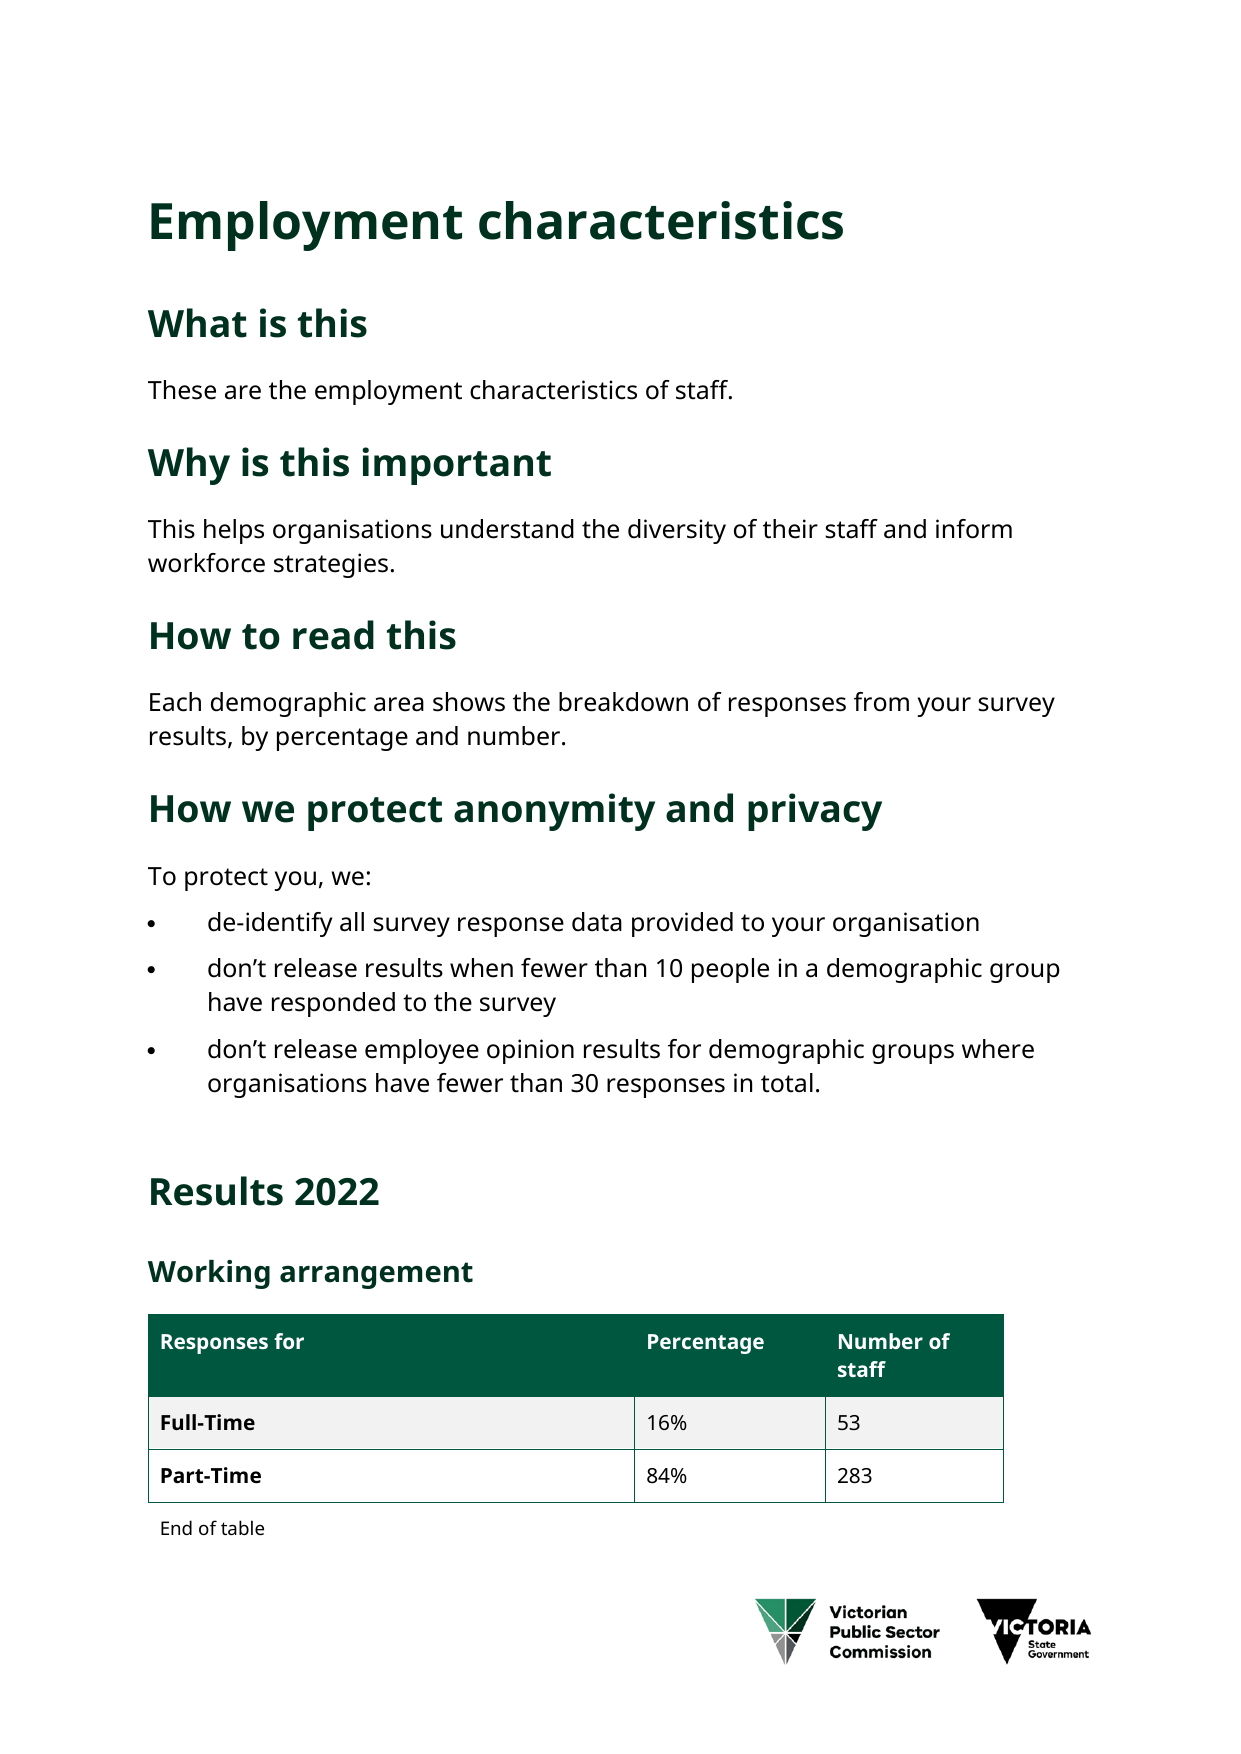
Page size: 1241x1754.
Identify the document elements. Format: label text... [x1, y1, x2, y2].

picture [754, 1598, 1093, 1666]
list don’t release employee opinion results for demographic groups where organisations have fewer than 30 responses in total. [148, 1032, 1092, 1100]
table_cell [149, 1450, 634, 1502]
subtitle How to read this [148, 609, 1092, 660]
text These are the employment characteristics of staff. [148, 373, 1092, 407]
subtitle Results 2022 [148, 1165, 1092, 1216]
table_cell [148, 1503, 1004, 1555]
list de-identify all survey response data provided to your organisation [148, 904, 1092, 939]
subtitle Working arrangement [148, 1252, 1092, 1291]
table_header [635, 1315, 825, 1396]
text Each demographic area shows the breakdown of responses from your survey results, by percentage and number. [148, 685, 1092, 753]
subtitle Why is this important [148, 436, 1092, 487]
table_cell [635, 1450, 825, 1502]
subtitle How we protect anonymity and privacy [148, 782, 1092, 833]
subtitle Employment characteristics [148, 186, 1092, 254]
text To protect you, we: [148, 858, 1092, 892]
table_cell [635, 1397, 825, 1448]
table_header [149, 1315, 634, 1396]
list don’t release results when fewer than 10 people in a demographic group have responded to the survey [148, 951, 1092, 1019]
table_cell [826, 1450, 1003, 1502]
subtitle What is this [148, 297, 1092, 348]
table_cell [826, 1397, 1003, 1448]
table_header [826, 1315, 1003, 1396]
text This helps organisations understand the diversity of their staff and inform workforce strategies. [148, 512, 1092, 580]
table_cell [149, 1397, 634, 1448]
